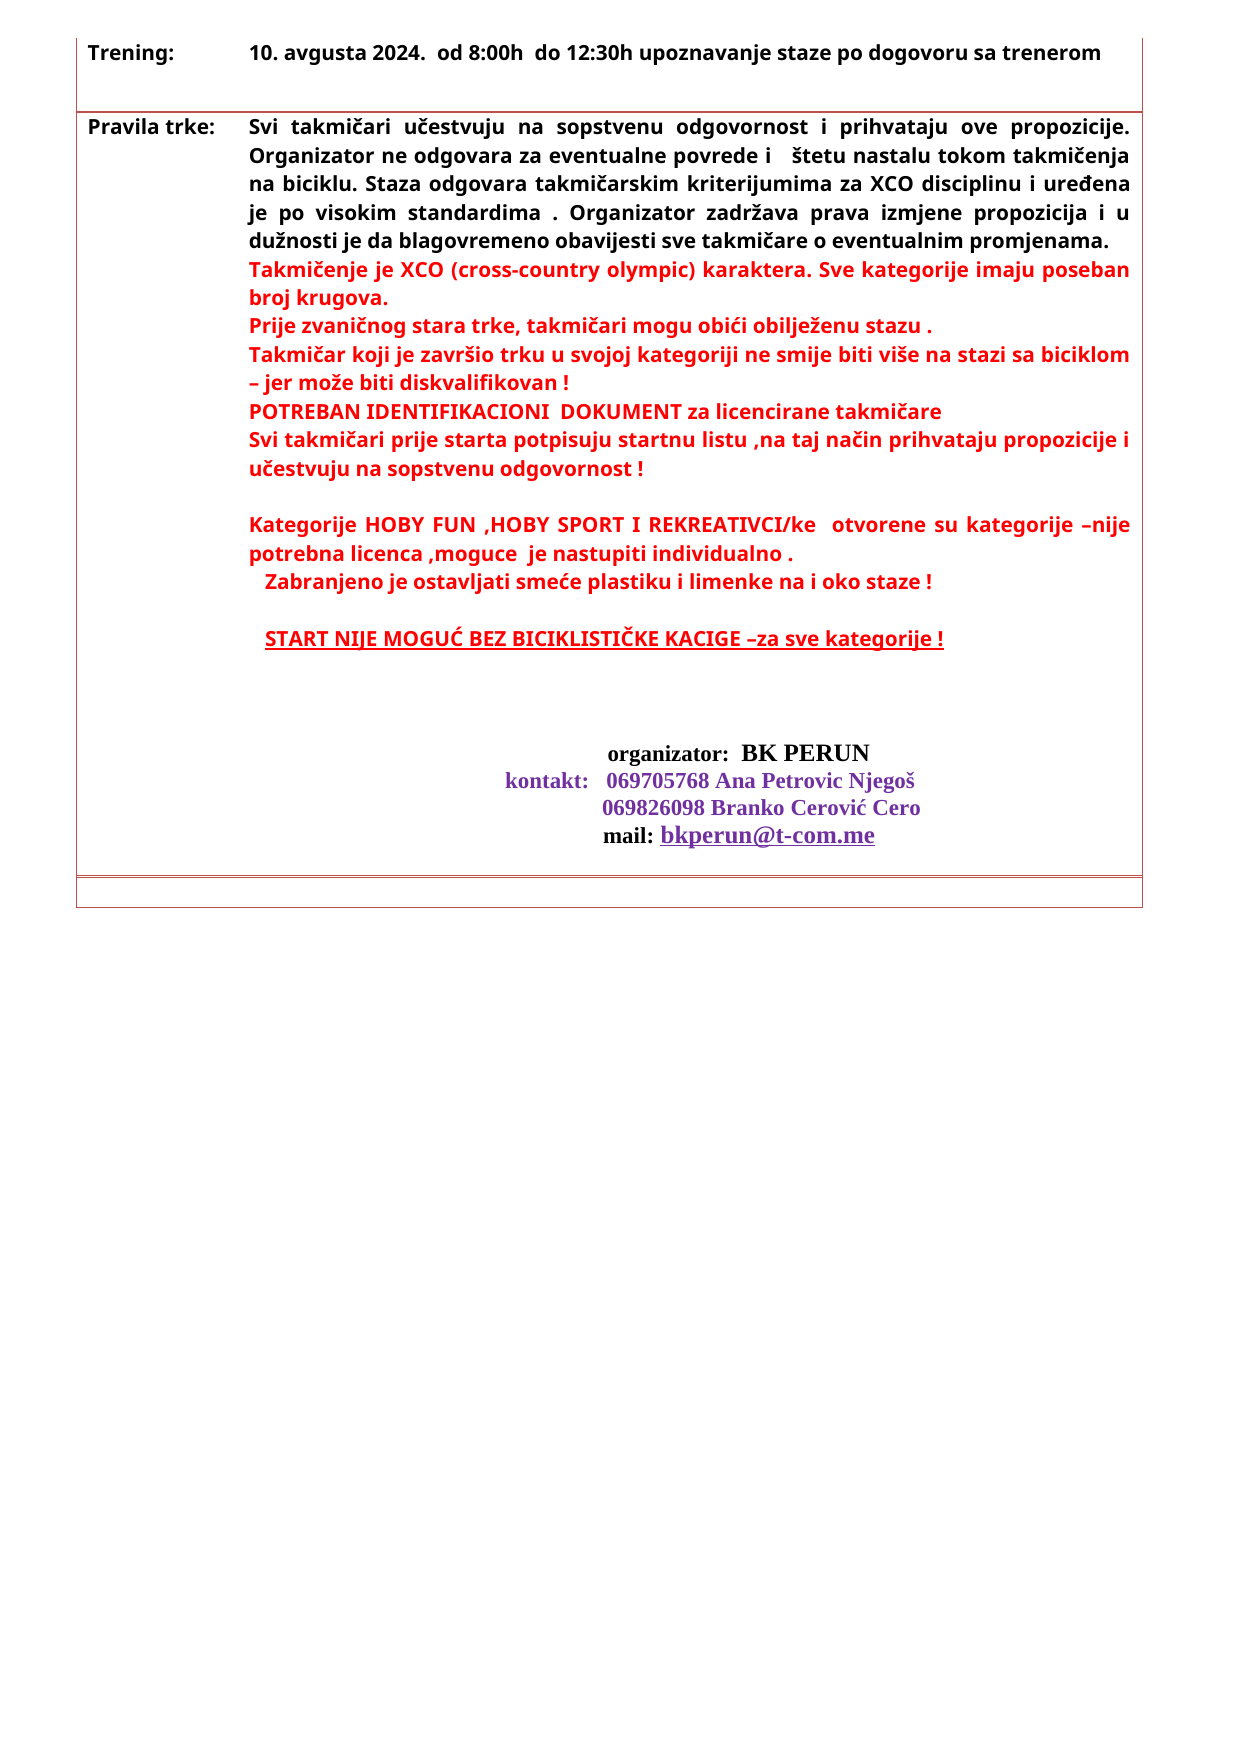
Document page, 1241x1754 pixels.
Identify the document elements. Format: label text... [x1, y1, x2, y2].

table_cell [237, 878, 1142, 907]
table_cell [77, 878, 237, 907]
table_cell Svi takmičari učestvuju na sopstvenu odgovornost i prihvataju ove propozicije. Organizator ne odgovara za eventualne povrede i štetu nastalu tokom takmičenja na biciklu. Staza odgovara takmičarskim kriterijumima za XCO disciplinu i uređena je po visokim standardima . Organizator zadržava prava izmjene propozicija i u dužnosti je da blagovremeno obavijesti sve takmičare o eventualnim promjenama. Takmičenje je XCO (cross-country olympic) karaktera. Sve kategorije imaju poseban broj krugova. Prije zvaničnog stara trke, takmičari mogu obići obilježenu stazu . Takmičar koji je završio trku u svojoj kategoriji ne smije biti više na stazi sa biciklom – jer može biti diskvalifikovan ! POTREBAN IDENTIFIKACIONI DOKUMENT za licencirane takmičare Svi takmičari prije starta potpisuju startnu listu ,na taj način prihvataju propozicije i učestvuju na sopstvenu odgovornost ! Kategorije HOBY FUN ,HOBY SPORT I REKREATIVCI/ke otvorene su kategorije –nije potrebna licenca ,moguce je nastupiti individualno . Zabranjeno je ostavljati smeće plastiku i limenke na i oko staze ! START NIJE MOGUĆ BEZ BICIKLISTIČKE KACIGE –za sve kategorije ! organizator: BK PERUN kontakt: 069705768 Ana Petrovic Njegoš 069826098 Branko Cerović Cero mail: bkperun@t-com.me [237, 113, 1142, 875]
table_cell 10. avgusta 2024. od 8:00h do 12:30h upoznavanje staze po dogovoru sa trenerom [237, 38, 1142, 111]
table_cell Pravila trke: [77, 113, 237, 875]
table_cell Trening: [77, 38, 237, 111]
